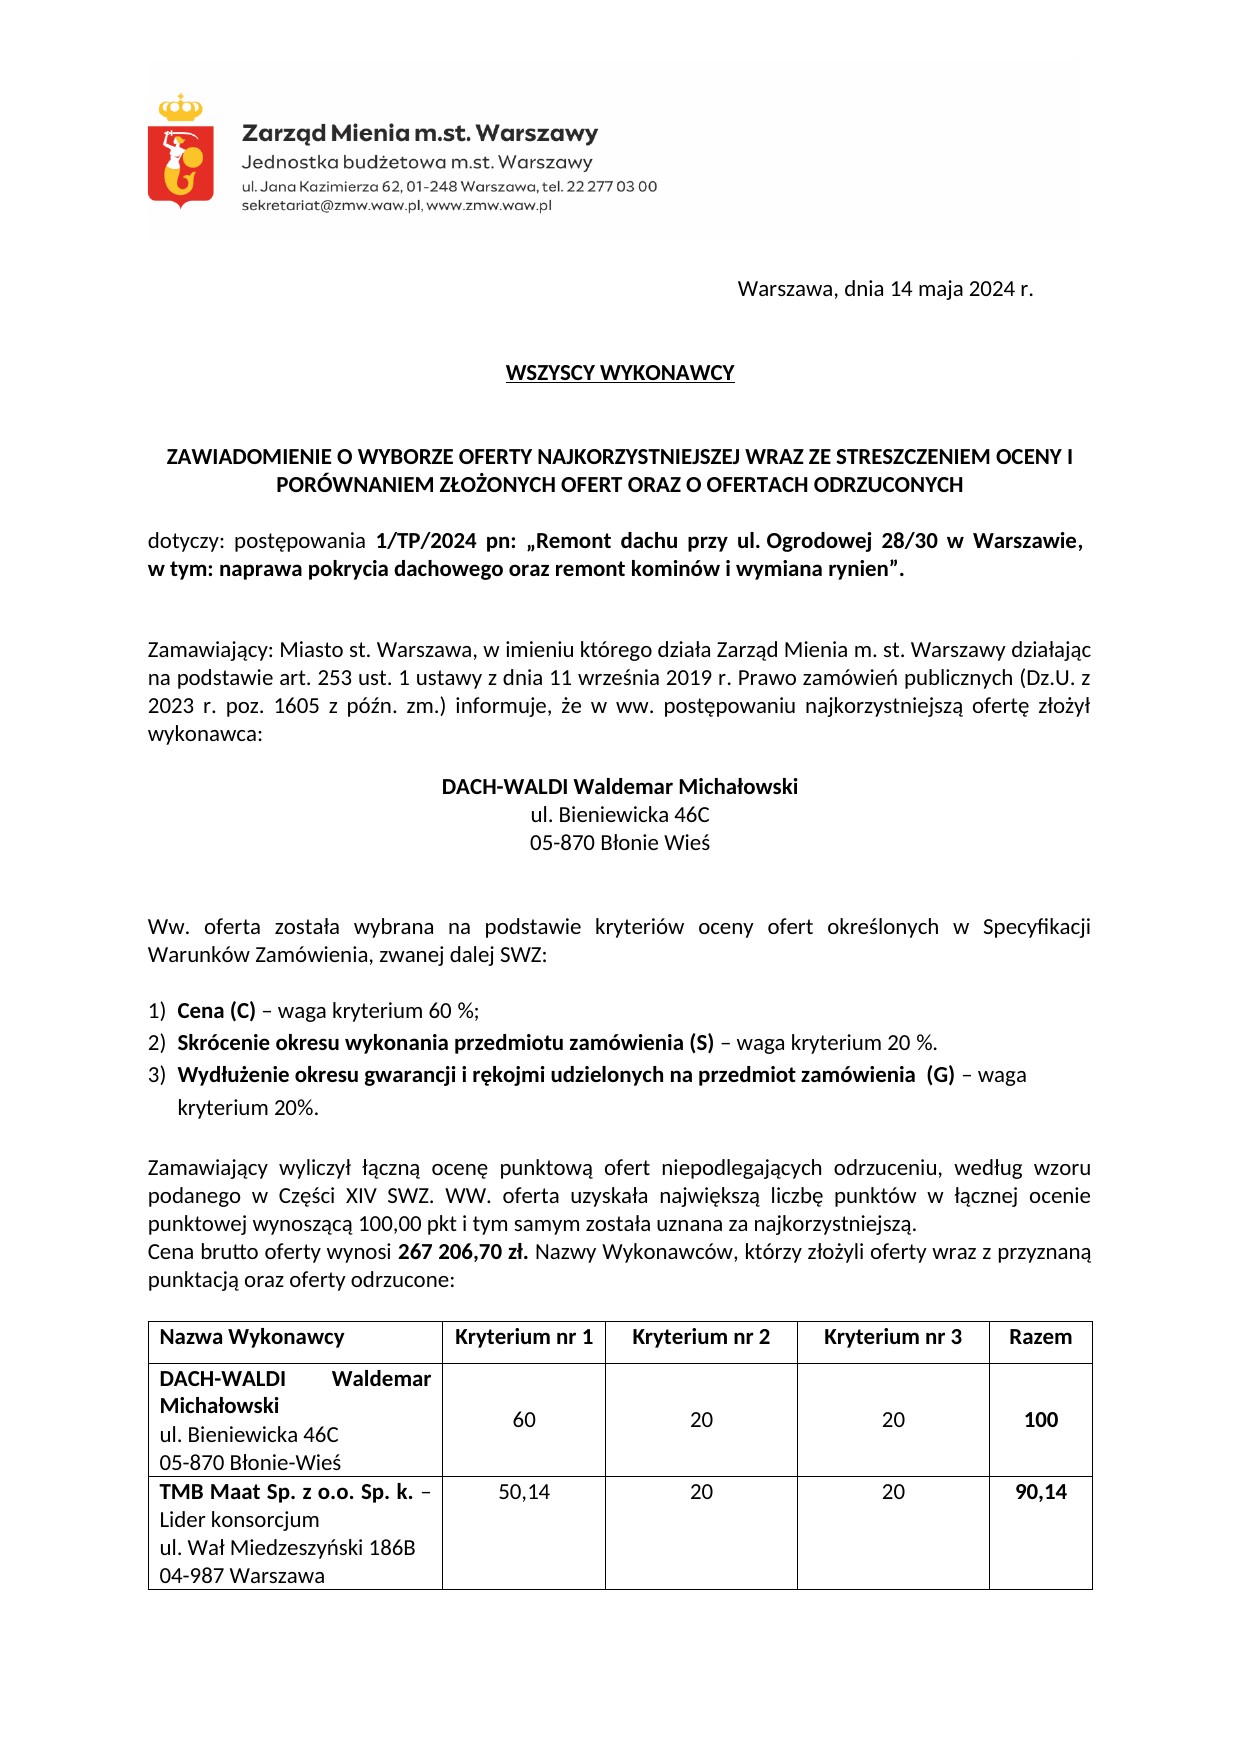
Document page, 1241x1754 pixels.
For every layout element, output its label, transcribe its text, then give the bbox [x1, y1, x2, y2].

table_header Nazwa Wykonawcy [149, 1322, 442, 1363]
text ul. Bieniewicka 46C [148, 800, 1093, 828]
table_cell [149, 1477, 442, 1589]
text Zamawiający: Miasto st. Warszawa, w imieniu którego działa Zarząd Mienia m. st. Warszawy działając na podstawie art. 253 ust. 1 ustawy z dnia 11 września 2019 r. Prawo zamówień publicznych (Dz.U. z 2023 r. poz. 1605 z późn. zm.) informuje, że w ww. postępowaniu najkorzystniejszą ofertę złożył wykonawca: [148, 635, 1093, 747]
table_cell 20 [798, 1364, 989, 1476]
table_cell 90,14 [990, 1477, 1092, 1589]
list Skrócenie okresu wykonania przedmiotu zamówienia (S) – waga kryterium 20 %. [148, 1028, 1093, 1056]
picture [147, 59, 1078, 242]
table_header Razem [990, 1322, 1092, 1363]
table_header Kryterium nr 1 [443, 1322, 605, 1363]
table_header Kryterium nr 3 [798, 1322, 989, 1363]
table_cell 60 [443, 1364, 605, 1476]
text Zamawiający wyliczył łączną ocenę punktową ofert niepodlegających odrzuceniu, według wzoru podanego w Części XIV SWZ. WW. oferta uzyskała największą liczbę punktów w łącznej ocenie punktowej wynoszącą 100,00 pkt i tym samym została uznana za najkorzystniejszą. [148, 1153, 1093, 1237]
text Ww. oferta została wybrana na podstawie kryteriów oceny ofert określonych w Specyfikacji Warunków Zamówienia, zwanej dalej SWZ: [148, 912, 1093, 968]
text ZAWIADOMIENIE O WYBORZE OFERTY NAJKORZYSTNIEJSZEJ WRAZ ZE STRESZCZENIEM OCENY I PORÓWNANIEM ZŁOŻONYCH OFERT ORAZ O OFERTACH ODRZUCONYCH [148, 442, 1093, 498]
list Cena (C) – waga kryterium 60 %; [148, 996, 1093, 1024]
text Warszawa, dnia 14 maja 2024 r. [148, 274, 1093, 302]
table_cell DACH-WALDI Waldemar Michałowski ul. Bieniewicka 46C 05-870 Błonie-Wieś [149, 1364, 442, 1476]
table_cell 100 [990, 1364, 1092, 1476]
table_header Kryterium nr 2 [606, 1322, 797, 1363]
table_cell 20 [606, 1477, 797, 1589]
text 05-870 Błonie Wieś [148, 828, 1093, 856]
text WSZYSCY WYKONAWCY [148, 358, 1093, 386]
table_cell 20 [798, 1477, 989, 1589]
list Wydłużenie okresu gwarancji i rękojmi udzielonych na przedmiot zamówienia (G) – waga kryterium 20%. [148, 1061, 1093, 1121]
text DACH-WALDI Waldemar Michałowski [148, 772, 1093, 800]
table_cell 20 [606, 1364, 797, 1476]
list dotyczy: postępowania 1/TP/2024 pn: „Remont dachu przy ul. Ogrodowej 28/30 w Warszawie, w tym: naprawa pokrycia dachowego oraz remont kominów i wymiana rynien”. [148, 526, 1093, 582]
table_cell 50,14 [443, 1477, 605, 1589]
text Cena brutto oferty wynosi 267 206,70 zł. Nazwy Wykonawców, którzy złożyli oferty wraz z przyznaną punktacją oraz oferty odrzucone: [148, 1237, 1093, 1293]
